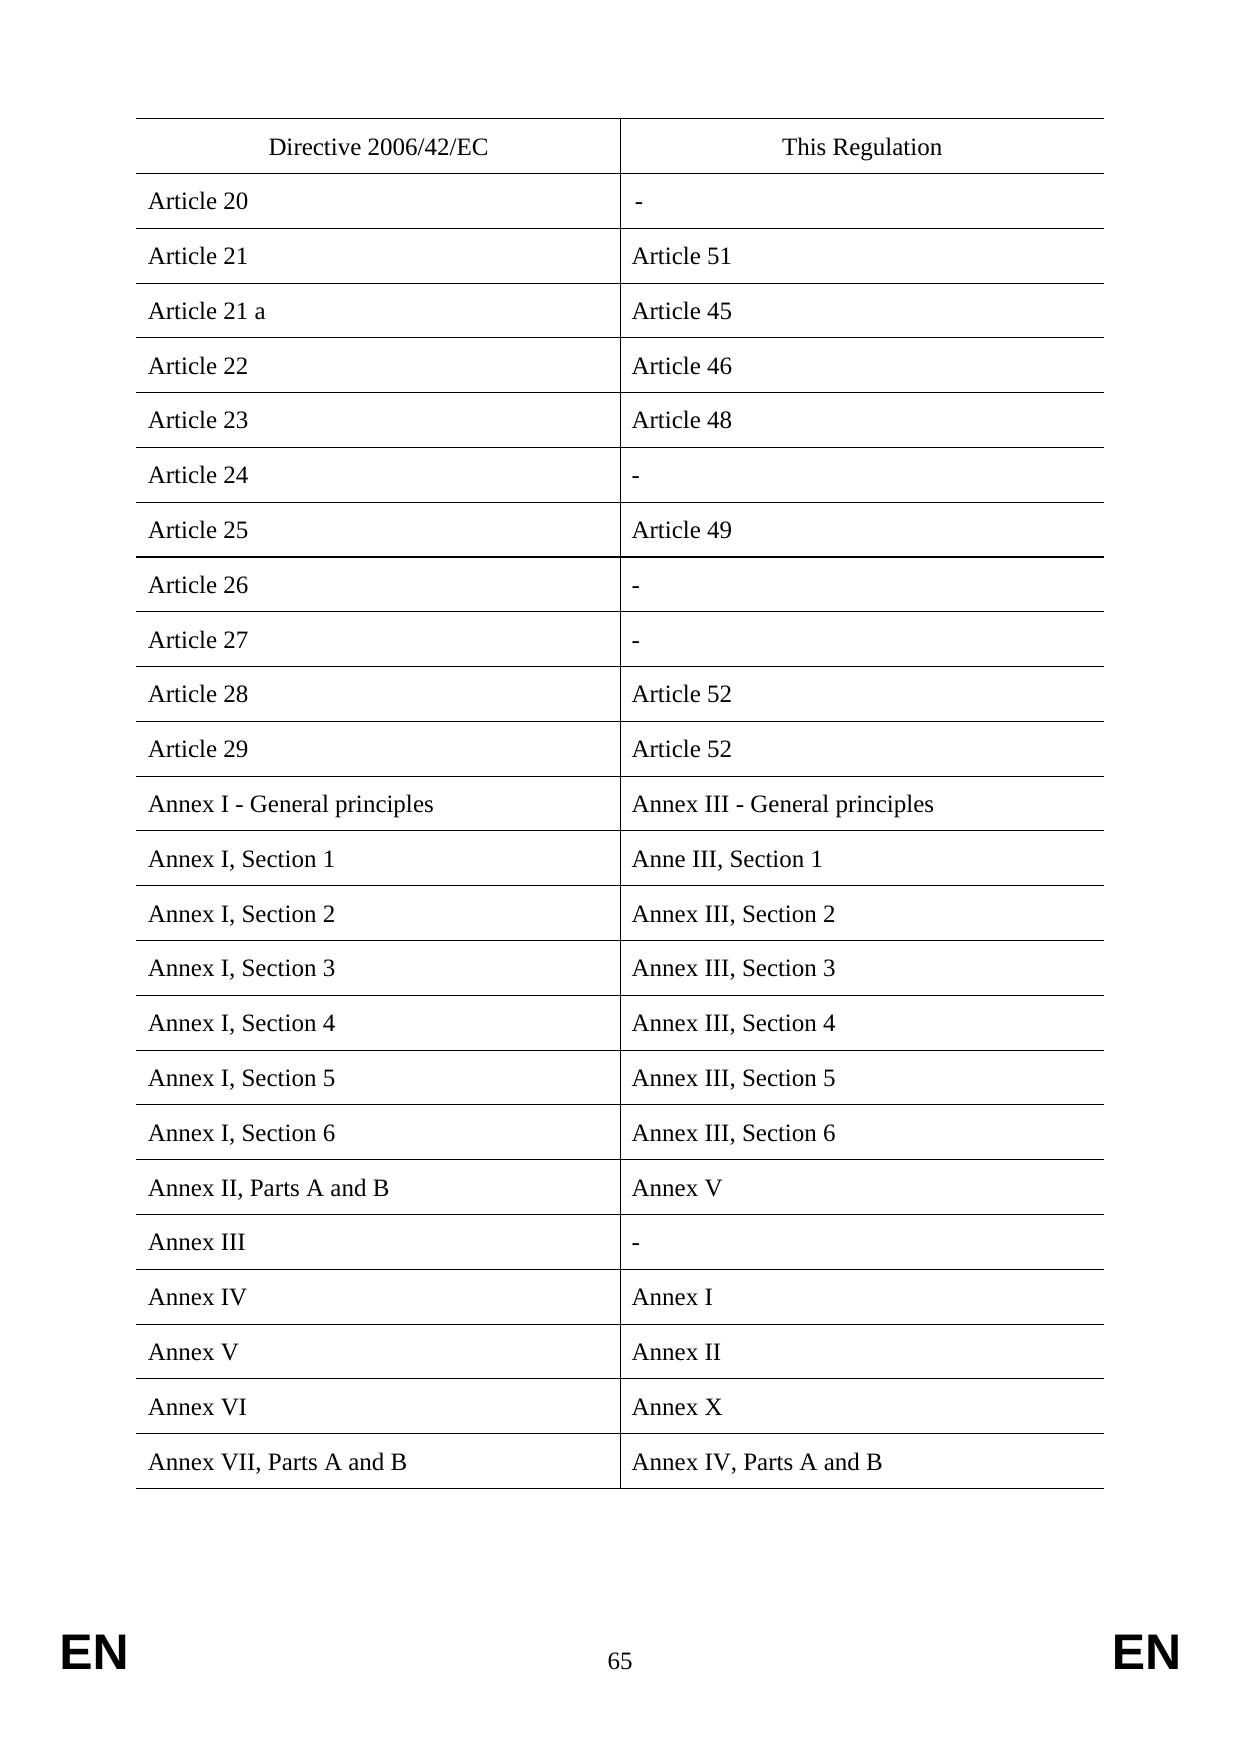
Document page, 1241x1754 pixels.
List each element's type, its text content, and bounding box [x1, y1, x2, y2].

table_cell - [621, 558, 1104, 611]
table_cell Annex III [136, 1215, 620, 1269]
table_cell Annex II [621, 1325, 1104, 1378]
table_cell Article 25 [136, 503, 620, 556]
table_cell Article 27 [136, 612, 620, 666]
table_cell Article 23 [136, 393, 620, 447]
table_cell Article 52 [621, 722, 1104, 776]
table_cell Annex III - General principles [621, 777, 1104, 830]
table_cell Article 28 [136, 667, 620, 721]
table_cell Article 21 a [136, 284, 620, 337]
table_cell [621, 174, 1104, 228]
table_cell Annex IV [136, 1270, 620, 1323]
table_cell Annex IV, Parts A and B [621, 1434, 1104, 1488]
table_cell Annex III, Section 2 [621, 886, 1104, 940]
table_cell Annex II, Parts A and B [136, 1160, 620, 1214]
table_header This Regulation [621, 119, 1104, 173]
table_cell Article 51 [621, 229, 1104, 282]
table_cell Article 48 [621, 393, 1104, 447]
table_cell Article 49 [621, 503, 1104, 556]
table_cell Article 24 [136, 448, 620, 502]
table_cell Annex I, Section 5 [136, 1051, 620, 1104]
table_cell Annex V [136, 1325, 620, 1378]
table_cell Annex I, Section 1 [136, 831, 620, 885]
table_cell Article 46 [621, 338, 1104, 392]
table_cell Article 52 [621, 667, 1104, 721]
table_cell Anne III, Section 1 [621, 831, 1104, 885]
table_header Directive 2006/42/EC [136, 119, 620, 173]
table_cell - [621, 448, 1104, 502]
table_cell - [621, 1215, 1104, 1269]
table_cell Annex III, Section 4 [621, 996, 1104, 1049]
table_cell Annex III, Section 5 [621, 1051, 1104, 1104]
table_cell Article 21 [136, 229, 620, 282]
table_cell Annex I, Section 3 [136, 941, 620, 995]
table_cell Article 20 [136, 174, 620, 228]
table_cell Article 29 [136, 722, 620, 776]
table_cell Annex VI [136, 1379, 620, 1433]
table_cell Annex I, Section 4 [136, 996, 620, 1049]
table_cell Annex X [621, 1379, 1104, 1433]
table_cell Annex I [621, 1270, 1104, 1323]
table_cell Annex I, Section 2 [136, 886, 620, 940]
table_cell Article 26 [136, 558, 620, 611]
table_cell Annex III, Section 6 [621, 1105, 1104, 1159]
table_cell Annex V [621, 1160, 1104, 1214]
table_cell Annex VII, Parts A and B [136, 1434, 620, 1488]
table_cell Annex I, Section 6 [136, 1105, 620, 1159]
table_cell Annex III, Section 3 [621, 941, 1104, 995]
table_cell Annex I - General principles [136, 777, 620, 830]
table_cell Article 45 [621, 284, 1104, 337]
table_cell - [621, 612, 1104, 666]
table_cell Article 22 [136, 338, 620, 392]
